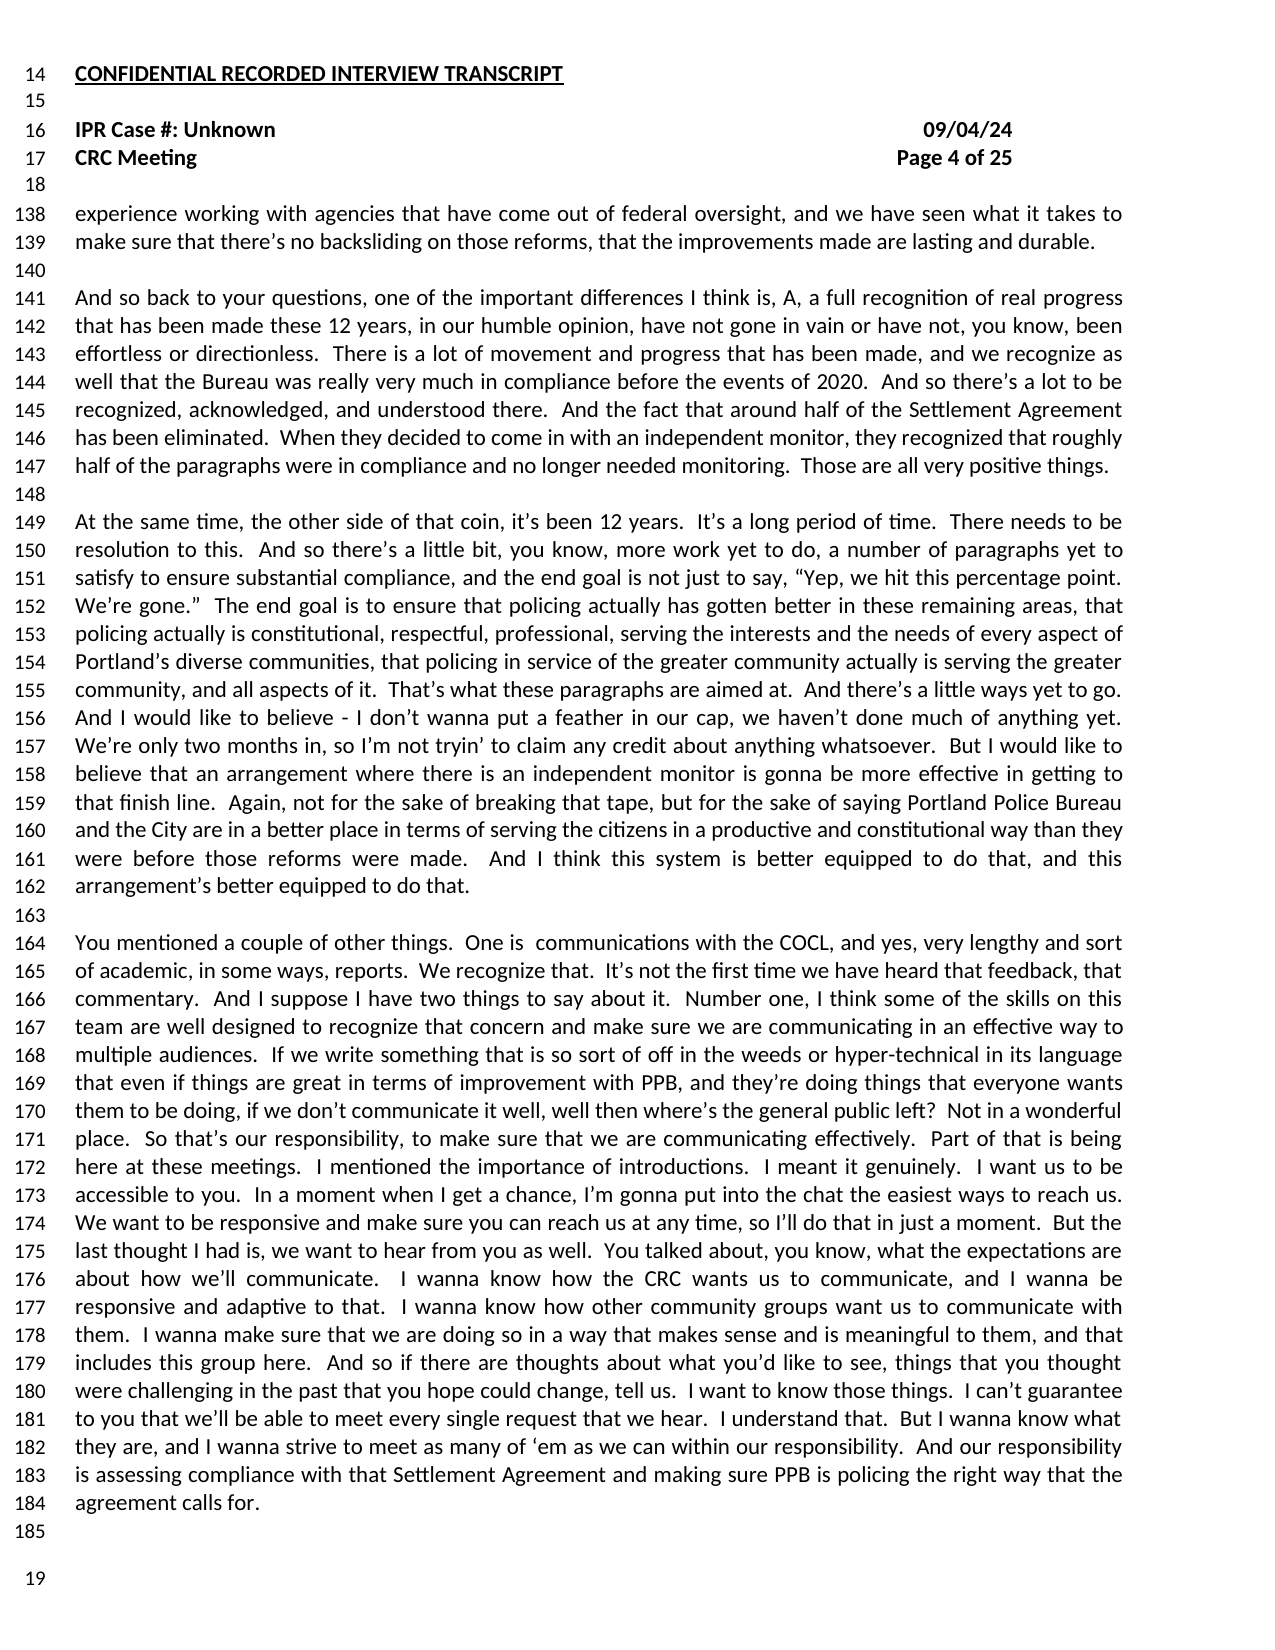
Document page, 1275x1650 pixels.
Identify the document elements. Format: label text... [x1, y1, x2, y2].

text At the same time, the other side of that coin, it’s been 12 years. It’s a long period of time. There needs to be resolution to this. And so there’s a little bit, you know, more work yet to do, a number of paragraphs yet to satisfy to ensure substantial compliance, and the end goal is not just to say, “Yep, we hit this percentage point. We’re gone.” The end goal is to ensure that policing actually has gotten better in these remaining areas, that policing actually is constitutional, respectful, professional, serving the interests and the needs of every aspect of Portland’s diverse communities, that policing in service of the greater community actually is serving the greater community, and all aspects of it. That’s what these paragraphs are aimed at. And there’s a little ways yet to go. And I would like to believe - I don’t wanna put a feather in our cap, we haven’t done much of anything yet. We’re only two months in, so I’m not tryin’ to claim any credit about anything whatsoever. But I would like to believe that an arrangement where there is an independent monitor is gonna be more effective in getting to that finish line. Again, not for the sake of breaking that tape, but for the sake of saying Portland Police Bureau and the City are in a better place in terms of serving the citizens in a productive and constitutional way than they were before those reforms were made. And I think this system is better equipped to do that, and this arrangement’s better equipped to do that. [75, 507, 1125, 900]
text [75, 199, 1125, 255]
text And so back to your questions, one of the important differences I think is, A, a full recognition of real progress that has been made these 12 years, in our humble opinion, have not gone in vain or have not, you know, been effortless or directionless. There is a lot of movement and progress that has been made, and we recognize as well that the Bureau was really very much in compliance before the events of 2020. And so there’s a lot to be recognized, acknowledged, and understood there. And the fact that around half of the Settlement Agreement has been eliminated. When they decided to come in with an independent monitor, they recognized that roughly half of the paragraphs were in compliance and no longer needed monitoring. Those are all very positive things. [75, 283, 1125, 479]
text You mentioned a couple of other things. One is communications with the COCL, and yes, very lengthy and sort of academic, in some ways, reports. We recognize that. It’s not the first time we have heard that feedback, that commentary. And I suppose I have two things to say about it. Number one, I think some of the skills on this team are well designed to recognize that concern and make sure we are communicating in an effective way to multiple audiences. If we write something that is so sort of off in the weeds or hyper-technical in its language that even if things are great in terms of improvement with PPB, and they’re doing things that everyone wants them to be doing, if we don’t communicate it well, well then where’s the general public left? Not in a wonderful place. So that’s our responsibility, to make sure that we are communicating effectively. Part of that is being here at these meetings. I mentioned the importance of introductions. I meant it genuinely. I want us to be accessible to you. In a moment when I get a chance, I’m gonna put into the chat the easiest ways to reach us. We want to be responsive and make sure you can reach us at any time, so I’ll do that in just a moment. But the last thought I had is, we want to hear from you as well. You talked about, you know, what the expectations are about how we’ll communicate. I wanna know how the CRC wants us to communicate, and I wanna be responsive and adaptive to that. I wanna know how other community groups want us to communicate with them. I wanna make sure that we are doing so in a way that makes sense and is meaningful to them, and that includes this group here. And so if there are thoughts about what you’d like to see, things that you thought were challenging in the past that you hope could change, tell us. I want to know those things. I can’t guarantee to you that we’ll be able to meet every single request that we hear. I understand that. But I wanna know what they are, and I wanna strive to meet as many of ‘em as we can within our responsibility. And our responsibility is assessing compliance with that Settlement Agreement and making sure PPB is policing the right way that the agreement calls for. [75, 928, 1125, 1516]
